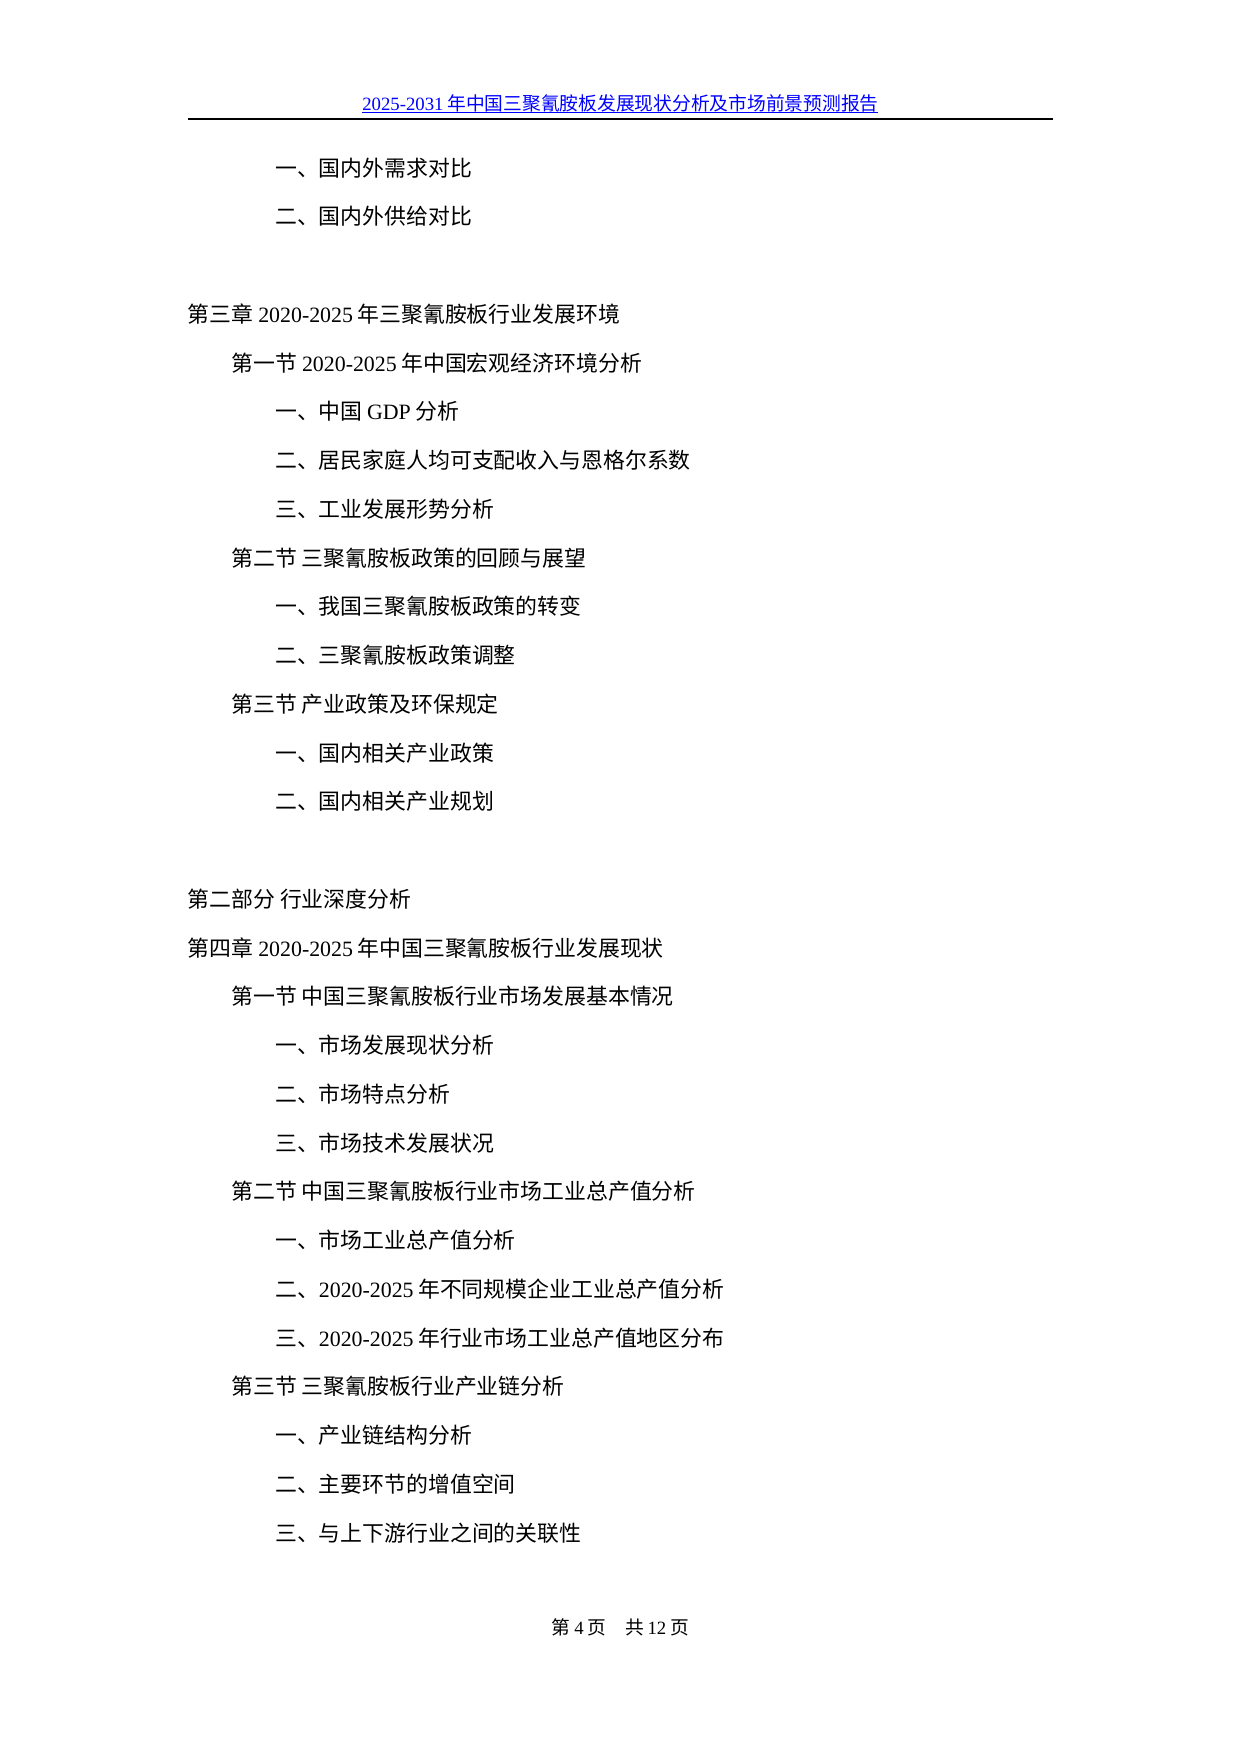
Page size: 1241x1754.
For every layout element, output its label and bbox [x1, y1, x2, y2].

text [187, 150, 1053, 1548]
